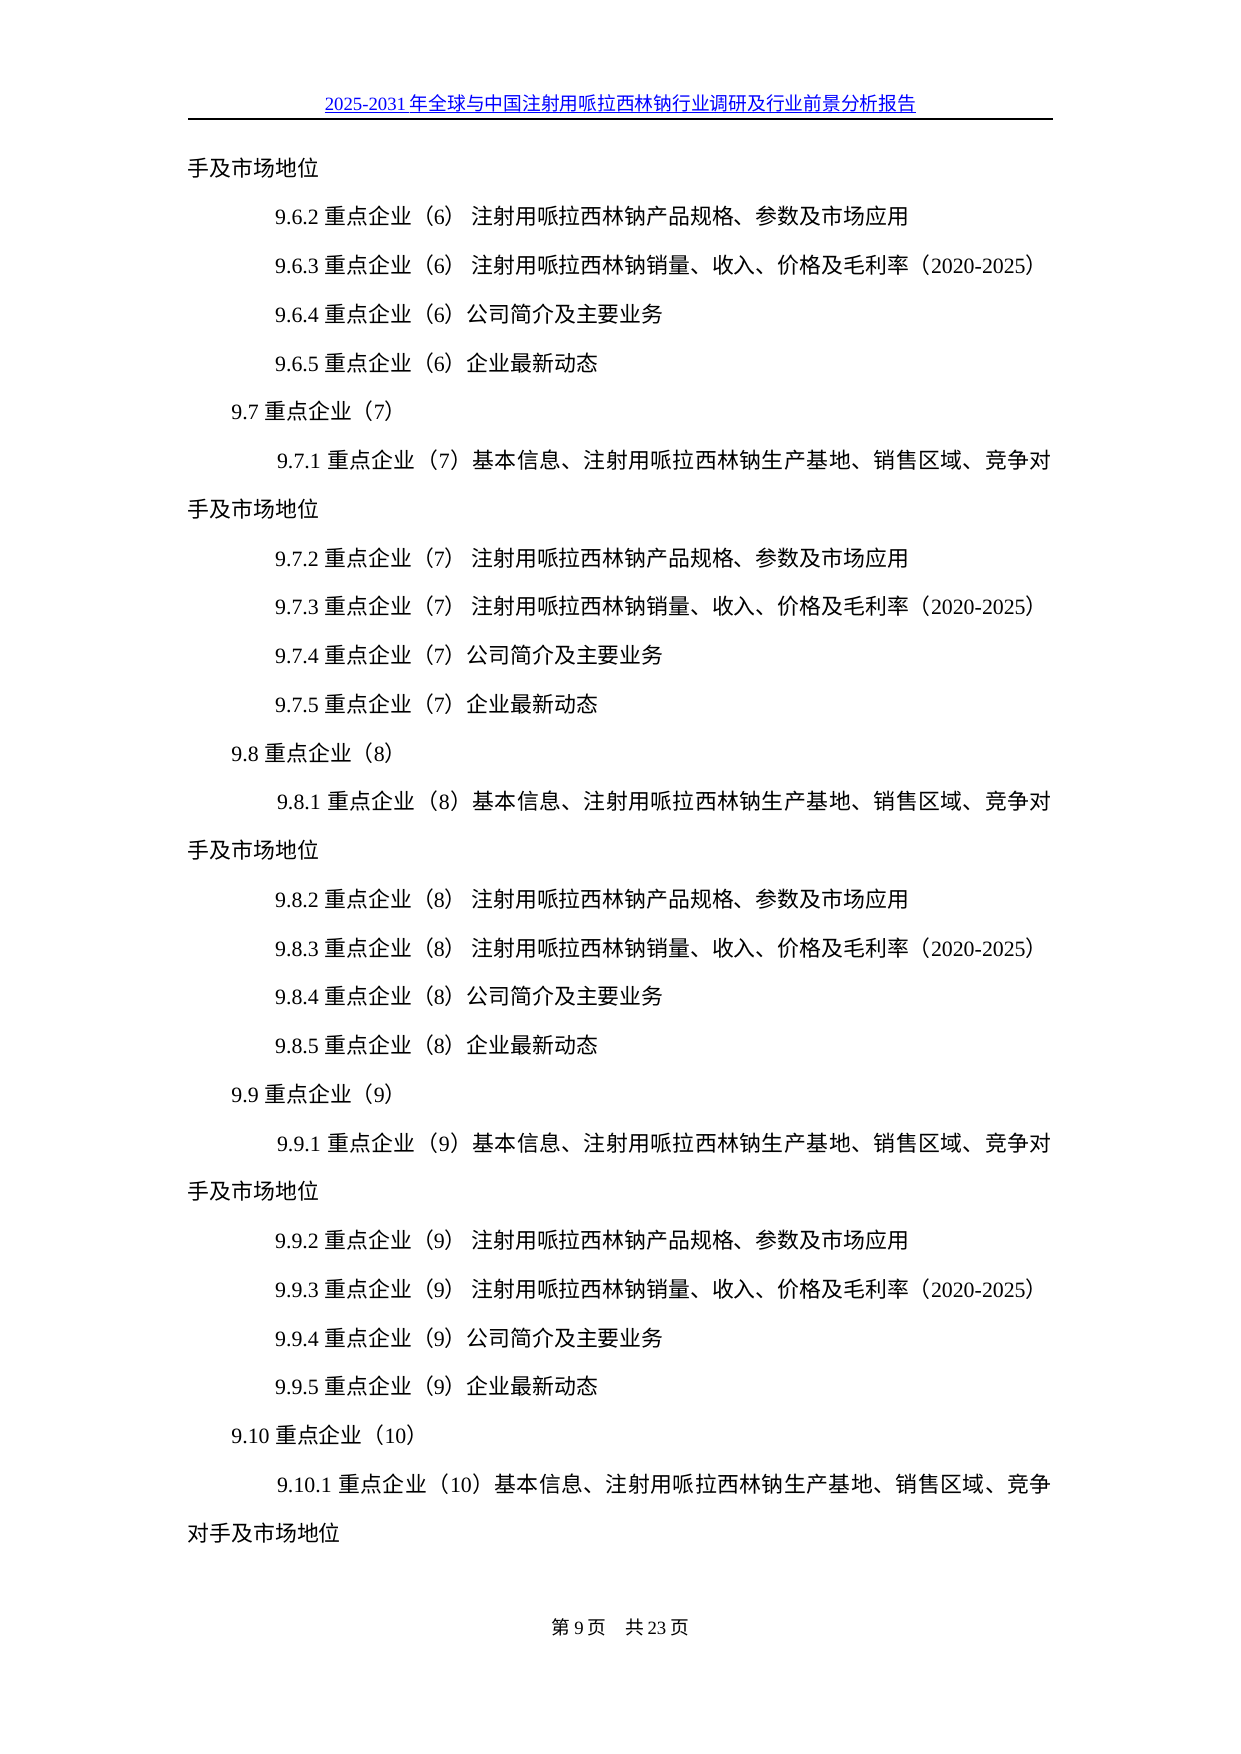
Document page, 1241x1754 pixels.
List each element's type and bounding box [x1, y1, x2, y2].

text [187, 150, 1053, 1548]
